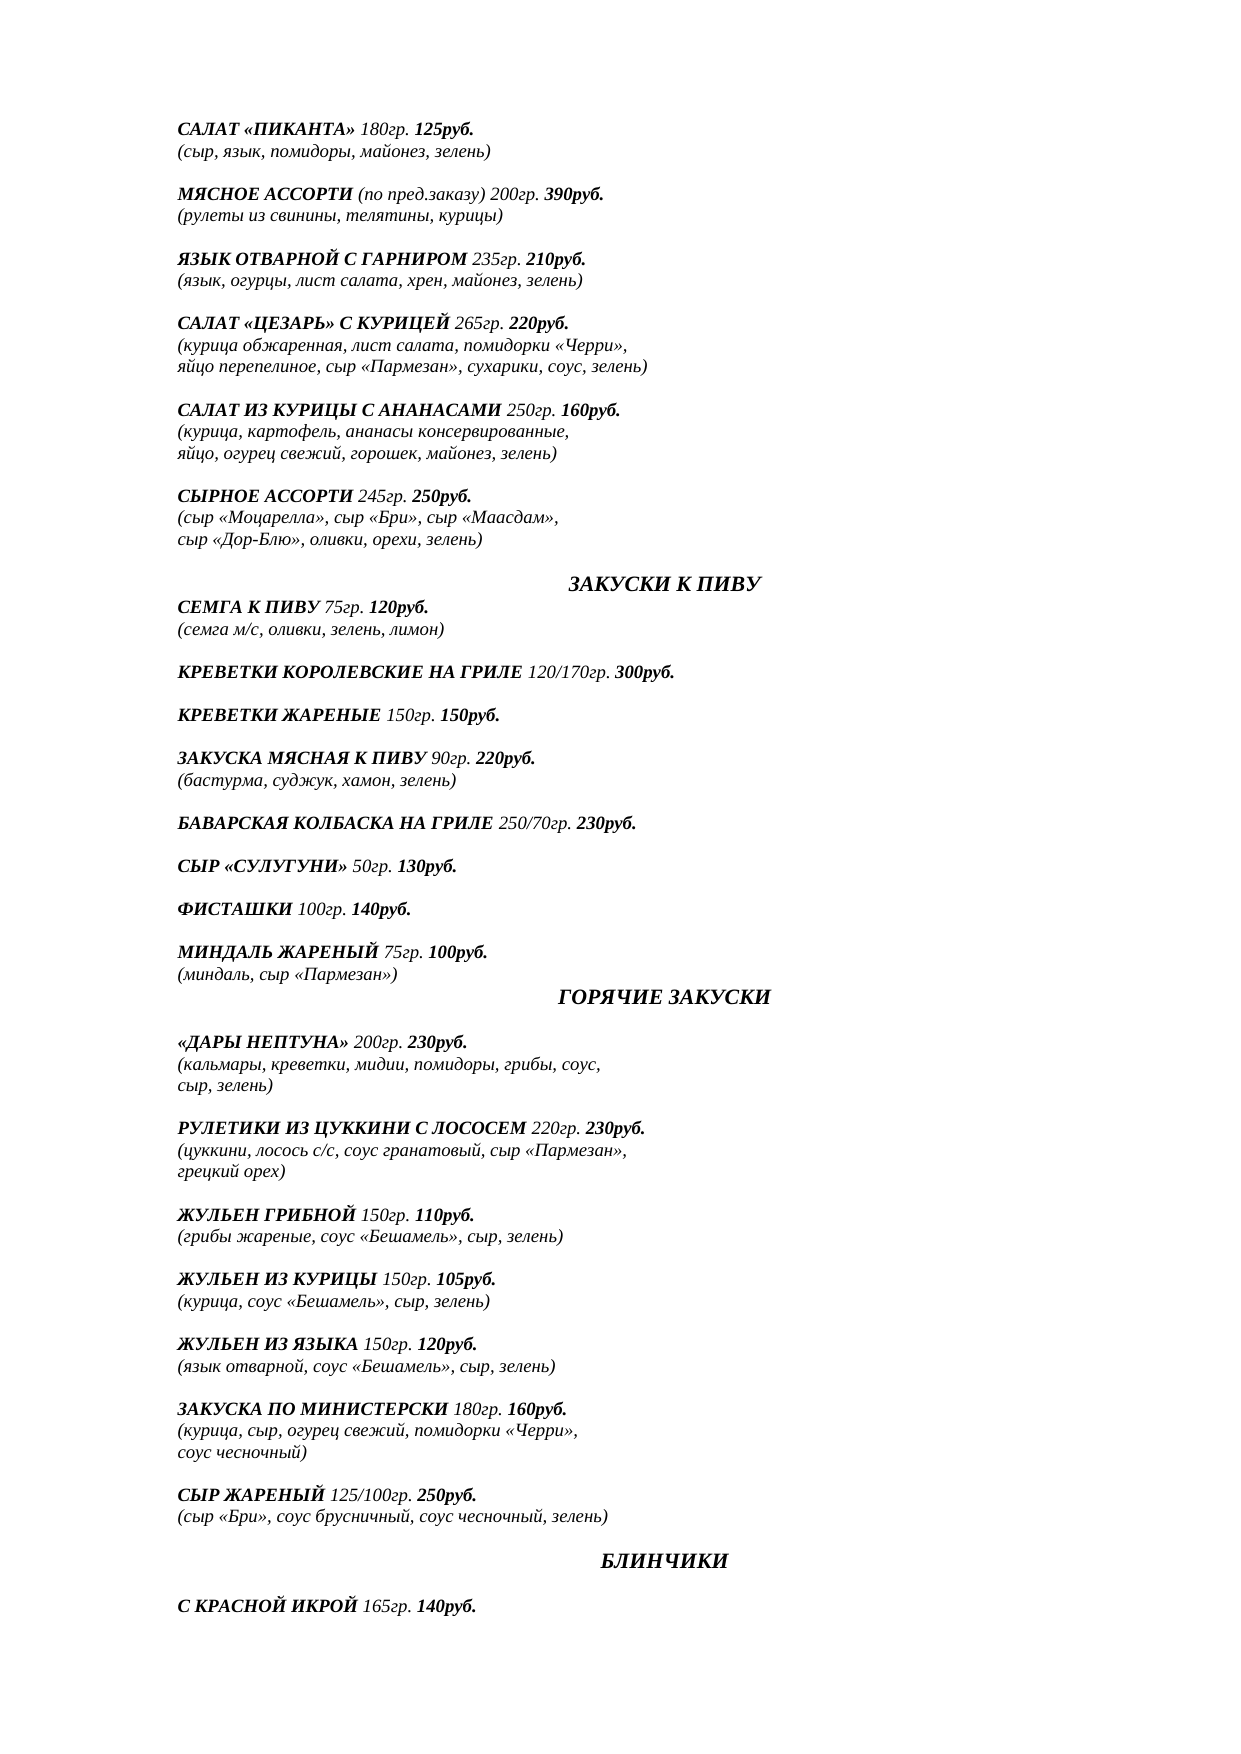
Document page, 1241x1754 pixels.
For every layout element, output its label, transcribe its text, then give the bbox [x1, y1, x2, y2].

text СЫР ЖАРЕНЫЙ 125/100гр. 250руб. [177, 1484, 1152, 1505]
text яйцо перепелиное, сыр «Пармезан», сухарики, соус, зелень) [177, 355, 1152, 377]
text КРЕВЕТКИ ЖАРЕНЫЕ 150гр. 150руб. [177, 704, 1152, 726]
text ЗАКУСКИ К ПИВУ [177, 571, 1152, 596]
text ЖУЛЬЕН ГРИБНОЙ 150гр. 110руб. [177, 1203, 1152, 1225]
text сыр «Дор-Блю», оливки, орехи, зелень) [177, 528, 1152, 549]
text С КРАСНОЙ ИКРОЙ 165гр. 140руб. [177, 1595, 1152, 1617]
text (кальмары, креветки, мидии, помидоры, грибы, соус, [177, 1053, 1152, 1074]
text (язык, огурцы, лист салата, хрен, майонез, зелень) [177, 269, 1152, 291]
text сыр, зелень) [177, 1074, 1152, 1096]
text яйцо, огурец свежий, горошек, майонез, зелень) [177, 442, 1152, 463]
text ГОРЯЧИЕ ЗАКУСКИ [177, 984, 1152, 1009]
text (семга м/с, оливки, зелень, лимон) [177, 618, 1152, 639]
text (рулеты из свинины, телятины, курицы) [177, 204, 1152, 226]
text (сыр, язык, помидоры, майонез, зелень) [177, 140, 1152, 161]
text ЖУЛЬЕН ИЗ КУРИЦЫ 150гр. 105руб. [177, 1268, 1152, 1290]
text САЛАТ ИЗ КУРИЦЫ С АНАНАСАМИ 250гр. 160руб. [177, 398, 1152, 420]
text РУЛЕТИКИ ИЗ ЦУККИНИ С ЛОСОСЕМ 220гр. 230руб. [177, 1117, 1152, 1139]
text МИНДАЛЬ ЖАРЕНЫЙ 75гр. 100руб. [177, 941, 1152, 963]
text соус чесночный) [177, 1441, 1152, 1462]
text ФИСТАШКИ 100гр. 140руб. [177, 898, 1152, 919]
text САЛАТ «ПИКАНТА» 180гр. 125руб. [177, 118, 1152, 140]
text (грибы жареные, соус «Бешамель», сыр, зелень) [177, 1225, 1152, 1247]
text БЛИНЧИКИ [177, 1548, 1152, 1574]
text БАВАРСКАЯ КОЛБАСКА НА ГРИЛЕ 250/70гр. 230руб. [177, 812, 1152, 833]
text (сыр «Бри», соус брусничный, соус чесночный, зелень) [177, 1505, 1152, 1527]
text (сыр «Моцарелла», сыр «Бри», сыр «Маасдам», [177, 506, 1152, 528]
text ЗАКУСКА МЯСНАЯ К ПИВУ 90гр. 220руб. [177, 747, 1152, 769]
text САЛАТ «ЦЕЗАРЬ» С КУРИЦЕЙ 265гр. 220руб. [177, 312, 1152, 334]
text (миндаль, сыр «Пармезан») [177, 963, 1152, 984]
text ЯЗЫК ОТВАРНОЙ С ГАРНИРОМ 235гр. 210руб. [177, 247, 1152, 269]
text (курица, картофель, ананасы консервированные, [177, 420, 1152, 442]
text (курица, сыр, огурец свежий, помидорки «Черри», [177, 1419, 1152, 1441]
text СЕМГА К ПИВУ 75гр. 120руб. [177, 596, 1152, 618]
text (бастурма, суджук, хамон, зелень) [177, 769, 1152, 790]
text «ДАРЫ НЕПТУНА» 200гр. 230руб. [177, 1031, 1152, 1053]
text ЖУЛЬЕН ИЗ ЯЗЫКА 150гр. 120руб. [177, 1333, 1152, 1354]
text МЯСНОЕ АССОРТИ (по пред.заказу) 200гр. 390руб. [177, 183, 1152, 204]
text (курица обжаренная, лист салата, помидорки «Черри», [177, 334, 1152, 355]
text грецкий орех) [177, 1160, 1152, 1182]
text СЫР «СУЛУГУНИ» 50гр. 130руб. [177, 855, 1152, 876]
text (цуккини, лосось с/с, соус гранатовый, сыр «Пармезан», [177, 1139, 1152, 1160]
text ЗАКУСКА ПО МИНИСТЕРСКИ 180гр. 160руб. [177, 1398, 1152, 1419]
text (курица, соус «Бешамель», сыр, зелень) [177, 1290, 1152, 1311]
text (язык отварной, соус «Бешамель», сыр, зелень) [177, 1354, 1152, 1376]
text СЫРНОЕ АССОРТИ 245гр. 250руб. [177, 485, 1152, 506]
text КРЕВЕТКИ КОРОЛЕВСКИЕ НА ГРИЛЕ 120/170гр. 300руб. [177, 661, 1152, 682]
